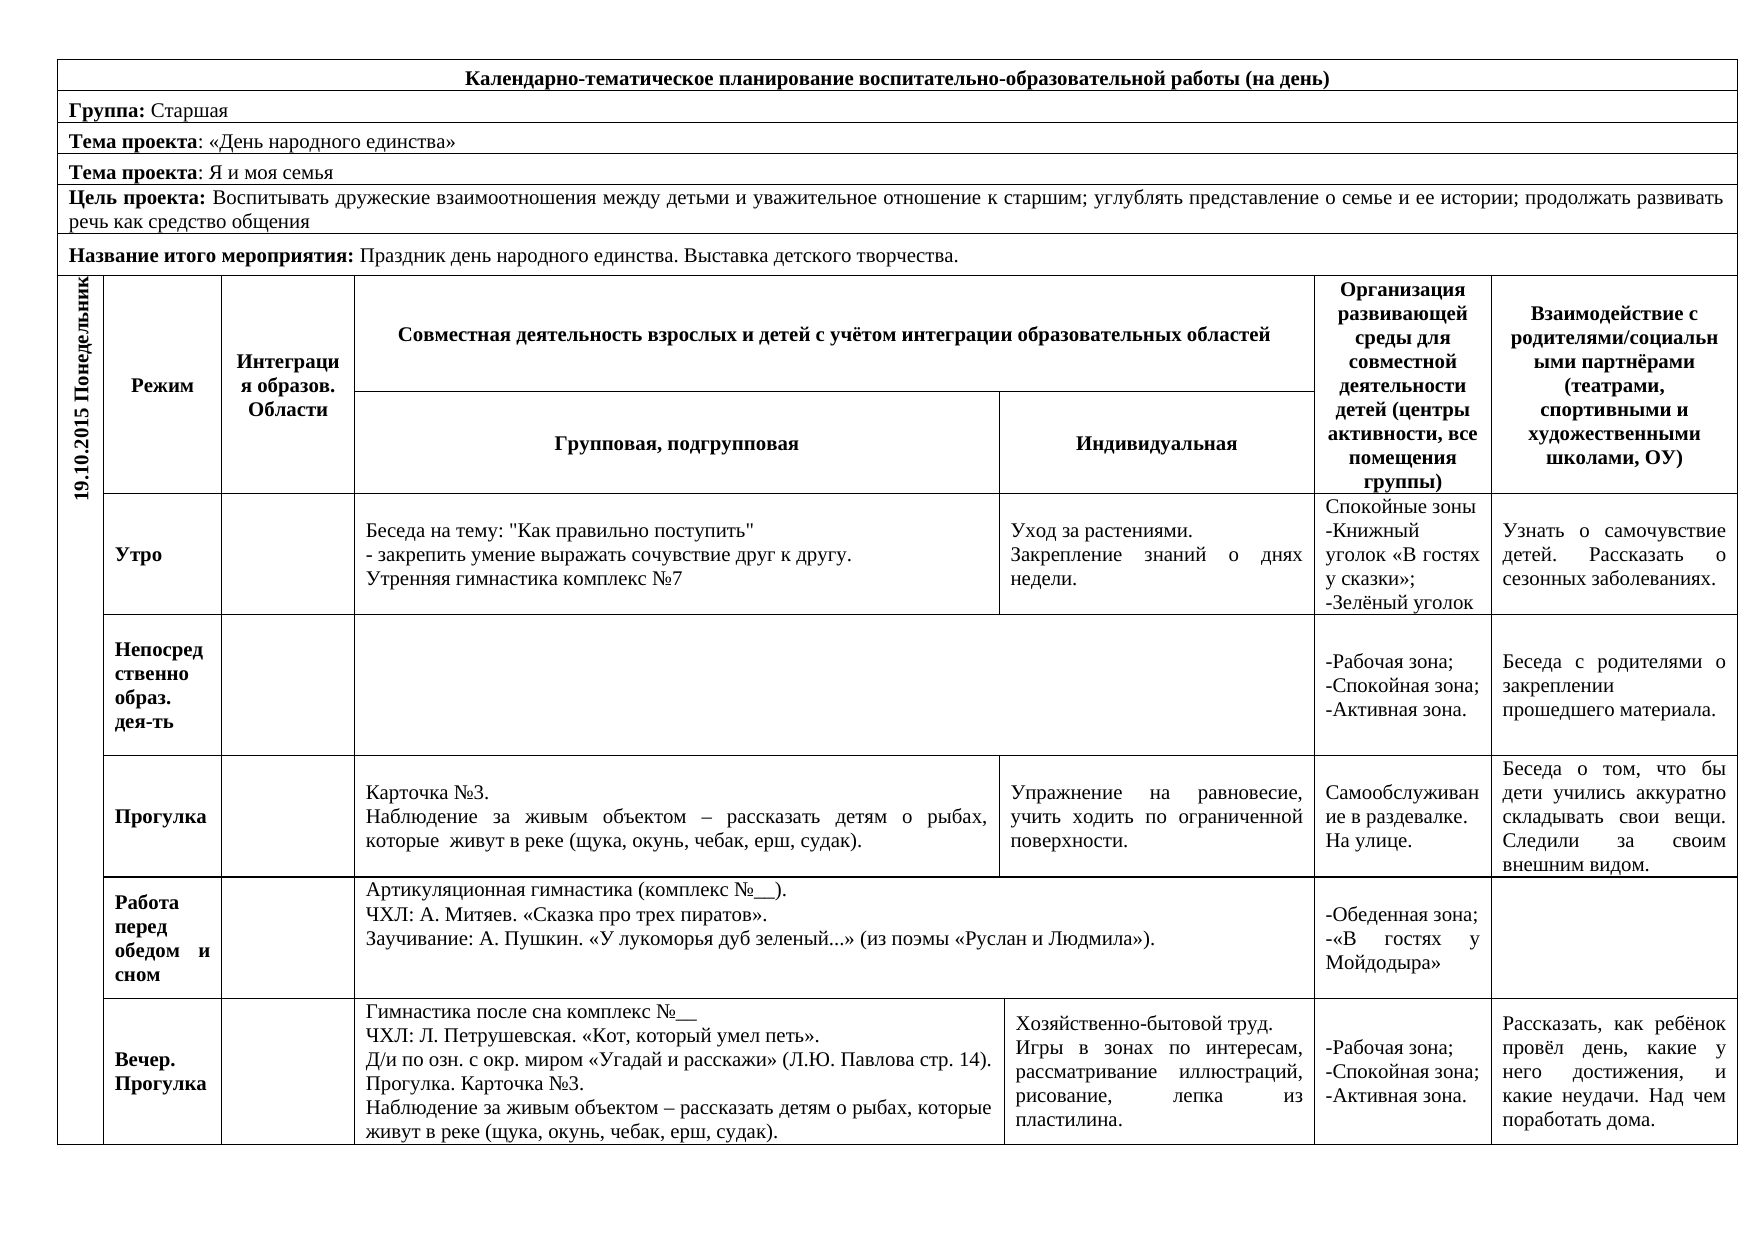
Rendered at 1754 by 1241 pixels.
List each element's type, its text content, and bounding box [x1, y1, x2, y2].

table_cell Уход за растениями. Закрепление знаний о днях недели. [1000, 494, 1314, 614]
table_cell Хозяйственно-бытовой труд. Игры в зонах по интересам, рассматривание иллюстраций, рисование, лепка из пластилина. [1005, 999, 1314, 1143]
table_header Календарно-тематическое планирование воспитательно-образовательной работы (на день) [58, 60, 1737, 90]
table_cell -Рабочая зона; -Спокойная зона; -Активная зона. [1315, 615, 1491, 755]
table_cell Тема проекта: Я и моя семья [58, 154, 1737, 184]
table_cell Карточка №3. Наблюдение за живым объектом – рассказать детям о рыбах, которые живут в реке (щука, окунь, чебак, ерш, судак). [355, 756, 999, 876]
table_cell -Обеденная зона; -«В гостях у Мойдодыра» [1315, 878, 1491, 998]
table_cell [222, 756, 354, 876]
table_cell Непосредственно образ. дея-ть [104, 615, 221, 755]
table_cell Прогулка [104, 756, 221, 876]
table_cell Гимнастика после сна комплекс №__ ЧХЛ: Л. Петрушевская. «Кот, который умел петь». Д/и по озн. с окр. миром «Угадай и расскажи» (Л.Ю. Павлова стр. 14). Прогулка. Карточка №3. Наблюдение за живым объектом – рассказать детям о рыбах, которые живут в реке (щука, окунь, чебак, ерш, судак). [355, 999, 1004, 1143]
table_cell Название итого мероприятия: Праздник день народного единства. Выставка детского творчества. [58, 234, 1737, 275]
table_cell Режим [104, 276, 221, 493]
table_cell [222, 615, 354, 755]
table_cell Интеграция образов. Области [222, 276, 354, 493]
table_cell Тема проекта: «День народного единства» [58, 123, 1737, 153]
table_cell Работа перед обедом и сном [104, 878, 221, 998]
table_cell Беседа о том, что бы дети учились аккуратно складывать свои вещи. Следили за своим внешним видом. [1492, 756, 1737, 876]
table_cell Взаимодействие с родителями/социальными партнёрами (театрами, спортивными и художественными школами, ОУ) [1492, 276, 1737, 493]
table_cell Группа: Старшая [58, 91, 1737, 122]
table_cell 19.10.2015 Понедельник [58, 276, 103, 1143]
table_cell Самообслуживание в раздевалке. На улице. [1315, 756, 1491, 876]
table_cell Упражнение на равновесие, учить ходить по ограниченной поверхности. [1000, 756, 1314, 876]
table_cell Артикуляционная гимнастика (комплекс №__). ЧХЛ: А. Митяев. «Сказка про трех пиратов». Заучивание: А. Пушкин. «У лукоморья дуб зеленый...» (из поэмы «Руслан и Людмила»). [355, 878, 1314, 998]
table_cell Совместная деятельность взрослых и детей с учётом интеграции образовательных областей [355, 276, 1314, 391]
table_cell Узнать о самочувствие детей. Рассказать о сезонных заболеваниях. [1492, 494, 1737, 614]
table_cell Рассказать, как ребёнок провёл день, какие у него достижения, и какие неудачи. Над чем поработать дома. [1492, 999, 1737, 1143]
table_cell Групповая, подгрупповая [355, 392, 999, 493]
table_cell [1492, 878, 1737, 998]
table_cell Утро [104, 494, 221, 614]
table_cell Индивидуальная [1000, 392, 1314, 493]
table_cell [355, 615, 1314, 755]
table_cell [222, 999, 354, 1143]
table_cell Организация развивающей среды для совместной деятельности детей (центры активности, все помещения группы) [1315, 276, 1491, 493]
table_cell [222, 878, 354, 998]
table_cell Спокойные зоны -Книжный уголок «В гостях у сказки»; -Зелёный уголок [1315, 494, 1491, 614]
table_cell Вечер. Прогулка [104, 999, 221, 1143]
table_cell -Рабочая зона; -Спокойная зона; -Активная зона. [1315, 999, 1491, 1143]
table_cell [222, 494, 354, 614]
table_cell Беседа с родителями о закреплении прошедшего материала. [1492, 615, 1737, 755]
table_cell Беседа на тему: "Как правильно поступить" - закрепить умение выражать сочувствие друг к другу. Утренняя гимнастика комплекс №7 [355, 494, 999, 614]
table_cell Цель проекта: Воспитывать дружеские взаимоотношения между детьми и уважительное отношение к старшим; углублять представление о семье и ее истории; продолжать развивать речь как средство общения [58, 185, 1737, 233]
